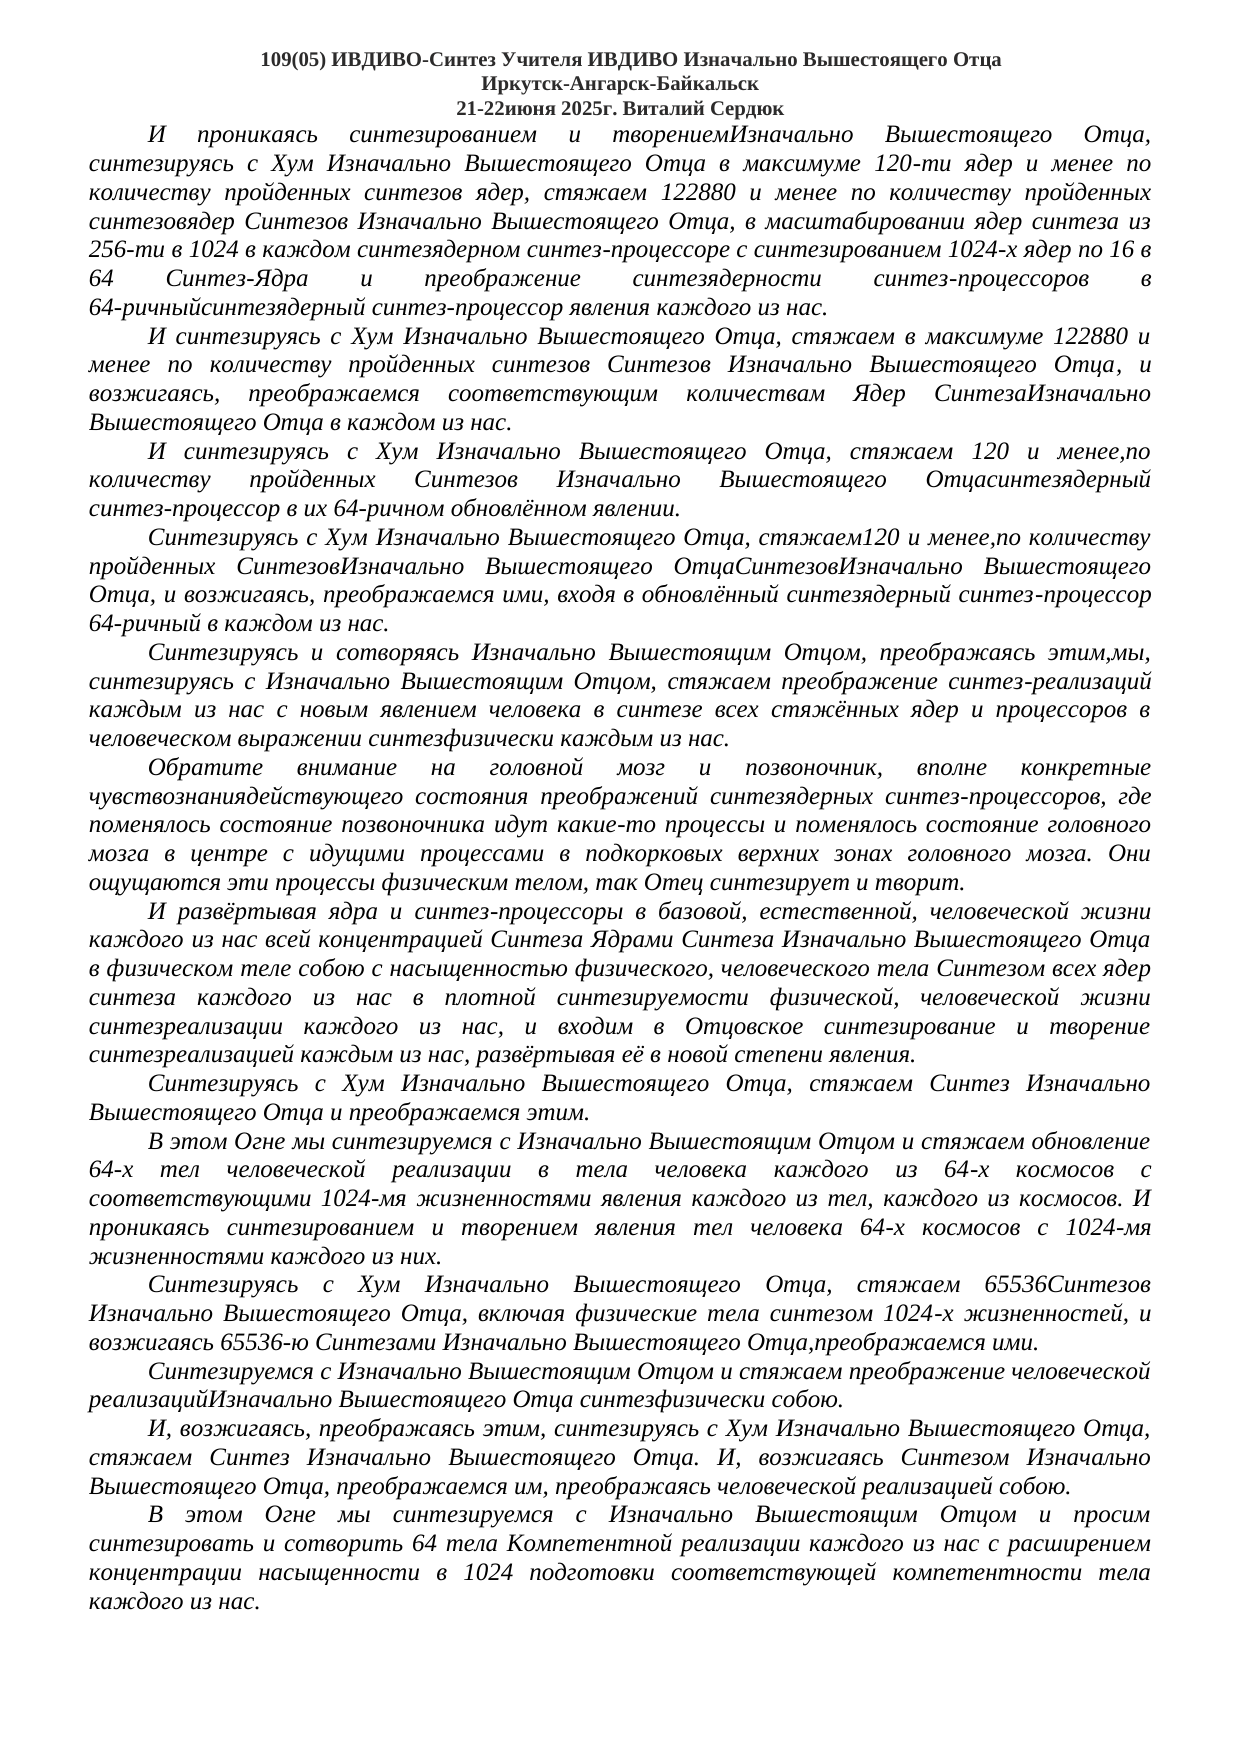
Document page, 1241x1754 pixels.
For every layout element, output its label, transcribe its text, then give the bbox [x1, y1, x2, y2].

text Синтезируясь и сотворяясь Изначально Вышестоящим Отцом, преображаясь этим,мы, синтезируясь с Изначально Вышестоящим Отцом, стяжаем преображение синтез-реализаций каждым из нас с новым явлением человека в синтезе всех стяжённых ядер и процессоров в человеческом выражении синтезфизически каждым из нас. [89, 637, 1152, 752]
text Синтезируясь с Хум Изначально Вышестоящего Отца, стяжаем 65536Синтезов Изначально Вышестоящего Отца, включая физические тела синтезом 1024-х жизненностей, и возжигаясь 65536-ю Синтезами Изначально Вышестоящего Отца,преображаемся ими. [89, 1269, 1152, 1356]
text Обратите внимание на головной мозг и позвоночник, вполне конкретные чувствознаниядействующего состояния преображений синтезядерных синтез-процессоров, где поменялось состояние позвоночника идут какие-то процессы и поменялось состояние головного мозга в центре с идущими процессами в подкорковых верхних зонах головного мозга. Они ощущаются эти процессы физическим телом, так Отец синтезирует и творит. [89, 752, 1152, 896]
text И синтезируясь с Хум Изначально Вышестоящего Отца, стяжаем 120 и менее,по количеству пройденных Синтезов Изначально Вышестоящего Отцасинтезядерный синтез-процессор в их 64-ричном обновлённом явлении. [89, 436, 1152, 522]
text И проникаясь синтезированием и творениемИзначально Вышестоящего Отца, синтезируясь с Хум Изначально Вышестоящего Отца в максимуме 120-ти ядер и менее по количеству пройденных синтезов ядер, стяжаем 122880 и менее по количеству пройденных синтезовядер Синтезов Изначально Вышестоящего Отца, в масштабировании ядер синтеза из 256-ти в 1024 в каждом синтезядерном синтез-процессоре с синтезированием 1024-х ядер по 16 в 64 Синтез-Ядра и преображение синтезядерности синтез-процессоров в 64-ричныйсинтезядерный синтез-процессор явления каждого из нас. [89, 119, 1152, 321]
text Синтезируясь с Хум Изначально Вышестоящего Отца, стяжаем Синтез Изначально Вышестоящего Отца и преображаемся этим. [89, 1068, 1152, 1126]
text В этом Огне мы синтезируемся с Изначально Вышестоящим Отцом и стяжаем обновление 64-х тел человеческой реализации в тела человека каждого из 64-х космосов с соответствующими 1024-мя жизненностями явления каждого из тел, каждого из космосов. И проникаясь синтезированием и творением явления тел человека 64-х космосов с 1024-мя жизненностями каждого из них. [89, 1126, 1152, 1269]
text В этом Огне мы синтезируемся с Изначально Вышестоящим Отцом и просим синтезировать и сотворить 64 тела Компетентной реализации каждого из нас с расширением концентрации насыщенности в 1024 подготовки соответствующей компетентности тела каждого из нас. [89, 1499, 1152, 1614]
text И развёртывая ядра и синтез-процессоры в базовой, естественной, человеческой жизни каждого из нас всей концентрацией Синтеза Ядрами Синтеза Изначально Вышестоящего Отца в физическом теле собою с насыщенностью физического, человеческого тела Синтезом всех ядер синтеза каждого из нас в плотной синтезируемости физической, человеческой жизни синтезреализации каждого из нас, и входим в Отцовское синтезирование и творение синтезреализацией каждым из нас, развёртывая её в новой степени явления. [89, 896, 1152, 1068]
text Синтезируясь с Хум Изначально Вышестоящего Отца, стяжаем120 и менее,по количеству пройденных СинтезовИзначально Вышестоящего ОтцаСинтезовИзначально Вышестоящего Отца, и возжигаясь, преображаемся ими, входя в обновлённый синтезядерный синтез-процессор 64-ричный в каждом из нас. [89, 522, 1152, 637]
text И, возжигаясь, преображаясь этим, синтезируясь с Хум Изначально Вышестоящего Отца, стяжаем Синтез Изначально Вышестоящего Отца. И, возжигаясь Синтезом Изначально Вышестоящего Отца, преображаемся им, преображаясь человеческой реализацией собою. [89, 1413, 1152, 1499]
text И синтезируясь с Хум Изначально Вышестоящего Отца, стяжаем в максимуме 122880 и менее по количеству пройденных синтезов Синтезов Изначально Вышестоящего Отца, и возжигаясь, преображаемся соответствующим количествам Ядер СинтезаИзначально Вышестоящего Отца в каждом из нас. [89, 321, 1152, 436]
text Синтезируемся с Изначально Вышестоящим Отцом и стяжаем преображение человеческой реализацийИзначально Вышестоящего Отца синтезфизически собою. [89, 1356, 1152, 1413]
